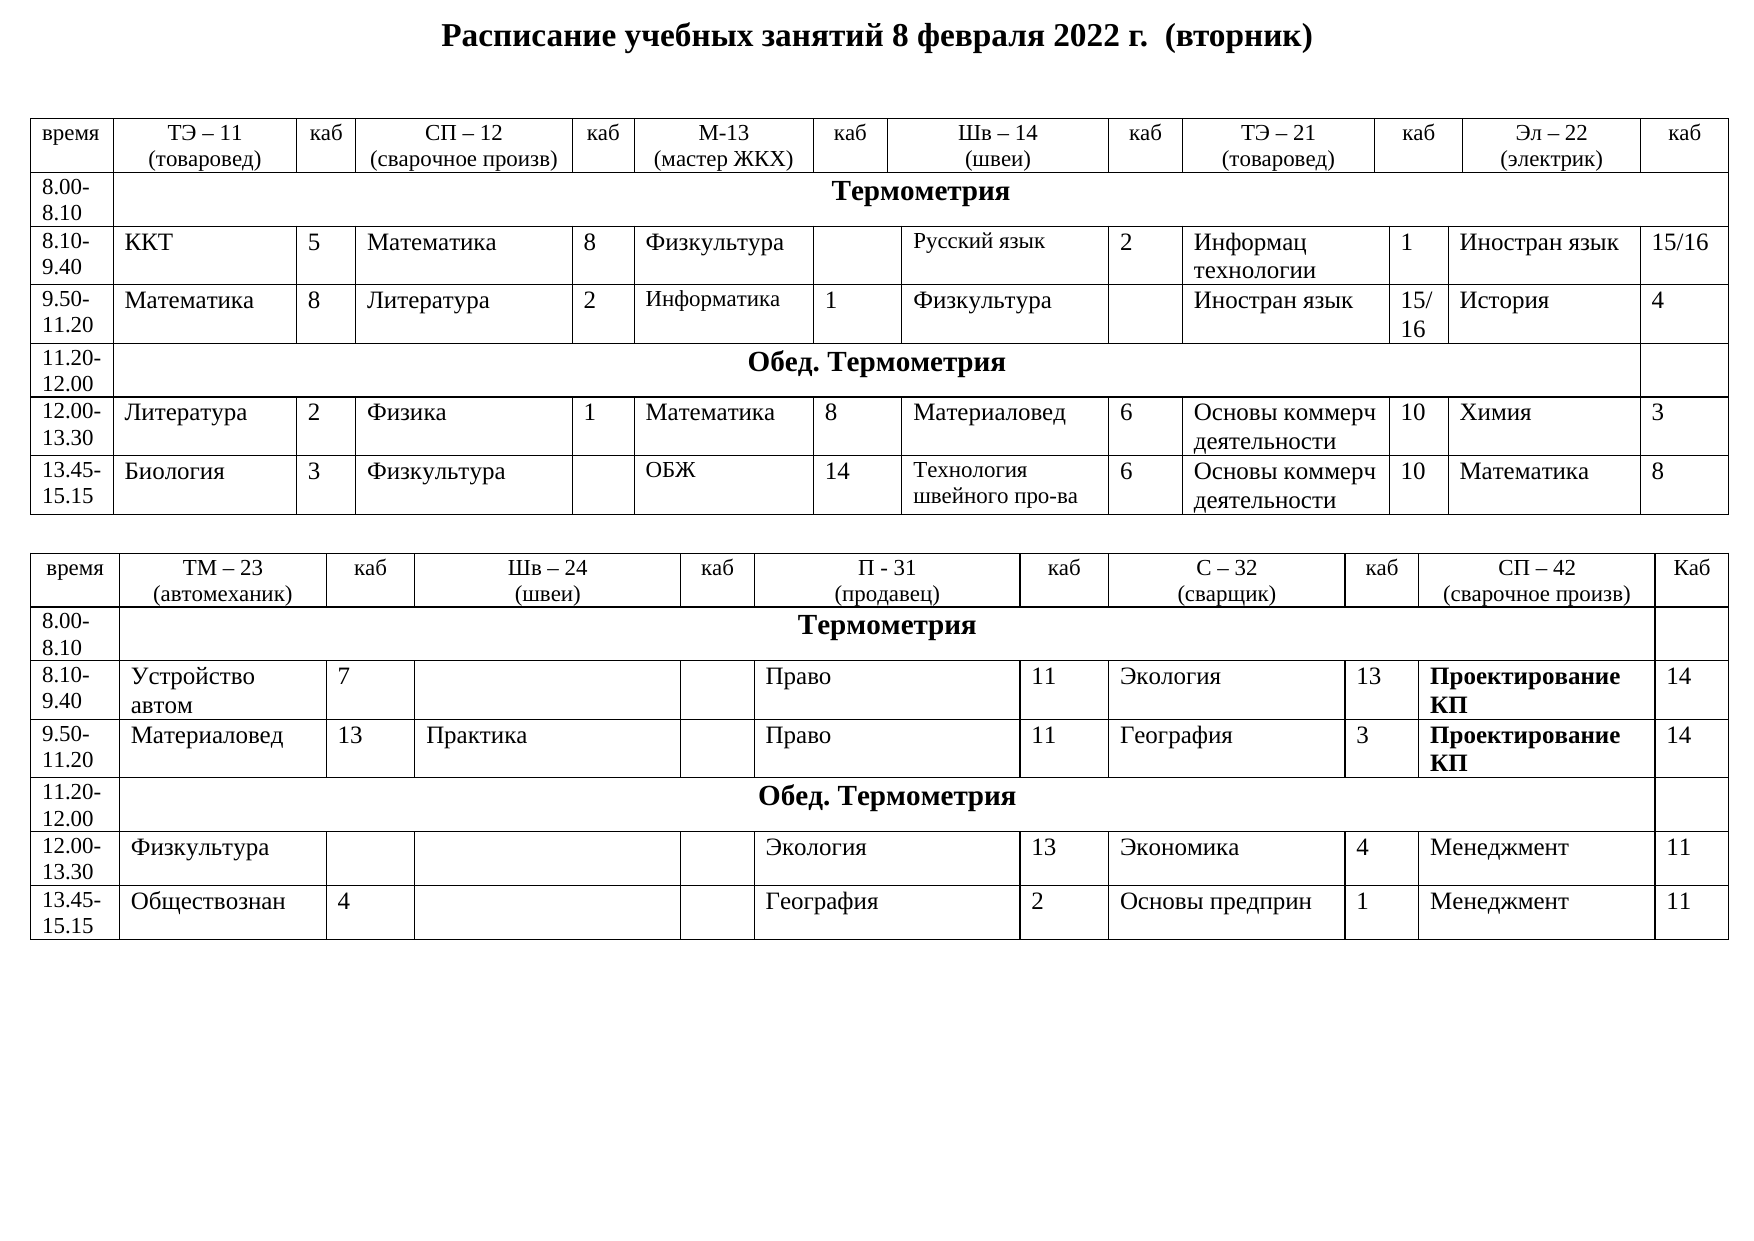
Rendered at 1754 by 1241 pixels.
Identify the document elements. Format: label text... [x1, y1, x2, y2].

table_cell География [755, 886, 1019, 938]
table_cell 8.10-9.40 [31, 661, 119, 719]
table_header ТЭ – 11 (товаровед) [114, 119, 296, 172]
table_cell Физика [356, 398, 572, 455]
table_cell Физкультура [635, 227, 813, 284]
table_cell 2 [1109, 227, 1182, 284]
table_cell [1656, 778, 1728, 831]
table_cell 13 [1346, 661, 1418, 719]
table_cell 3 [1346, 720, 1418, 777]
table_cell 14 [814, 456, 901, 513]
table_cell 8 [573, 227, 634, 284]
table_cell Технология швейного про-ва [902, 456, 1108, 513]
table_header С – 32 (сварщик) [1109, 554, 1344, 606]
table_header М-13 (мастер ЖКХ) [635, 119, 813, 172]
table_cell 8 [297, 285, 355, 343]
table_cell 8 [814, 398, 901, 455]
table_header ТМ – 23 (автомеханик) [120, 554, 326, 606]
table_cell [1656, 608, 1728, 660]
table_cell 11 [1021, 661, 1108, 719]
table_cell 15/16 [1641, 227, 1728, 284]
table_header П - 31 (продавец) [755, 554, 1019, 606]
table_cell 2 [297, 398, 355, 455]
table_cell Устройство автом [120, 661, 326, 719]
table_header время [31, 119, 113, 172]
table_cell Химия [1449, 398, 1640, 455]
table_cell ОБЖ [635, 456, 813, 513]
table_cell [681, 661, 754, 719]
table_cell [681, 832, 754, 885]
table_cell Менеджмент [1419, 886, 1654, 938]
table_cell Практика [415, 720, 680, 777]
table_cell Математика [1449, 456, 1640, 513]
table_cell 11.20-12.00 [31, 778, 119, 831]
table_cell География [1109, 720, 1344, 777]
table_cell 9.50-11.20 [31, 720, 119, 777]
table_cell [681, 720, 754, 777]
table_cell 10 [1390, 456, 1448, 513]
table_cell [681, 886, 754, 938]
table_cell Материаловед [902, 398, 1108, 455]
table_header каб [1109, 119, 1182, 172]
table_cell Экономика [1109, 832, 1344, 885]
table_cell Информатика [635, 285, 813, 343]
table_header каб [327, 554, 414, 606]
table_cell 13 [327, 720, 414, 777]
table_cell Основы коммерч деятельности [1183, 398, 1389, 455]
table_cell Термометрия [120, 608, 1654, 660]
table_header каб [1641, 119, 1728, 172]
table_header каб [1021, 554, 1108, 606]
table_cell 8 [1641, 456, 1728, 513]
table_header Каб [1656, 554, 1728, 606]
table_header каб [573, 119, 634, 172]
table_cell 1 [573, 398, 634, 455]
table_cell Информац технологии [1183, 227, 1389, 284]
table_cell 13.45-15.15 [31, 886, 119, 938]
table_cell Экология [1109, 661, 1344, 719]
table_cell История [1449, 285, 1640, 343]
table_header СП – 12 (сварочное произв) [356, 119, 572, 172]
table_header каб [1375, 119, 1462, 172]
table_cell [327, 832, 414, 885]
table_cell Иностран язык [1449, 227, 1640, 284]
table_cell Физкультура [120, 832, 326, 885]
table_cell Математика [635, 398, 813, 455]
table_cell 3 [1641, 398, 1728, 455]
table_header каб [297, 119, 355, 172]
table_cell Термометрия [114, 173, 1728, 226]
table_cell 12.00-13.30 [31, 398, 113, 455]
table_cell 1 [1390, 227, 1448, 284]
table_cell Проектирование КП [1419, 720, 1654, 777]
table_cell 12.00-13.30 [31, 832, 119, 885]
table_cell Литература [356, 285, 572, 343]
table_cell [415, 832, 680, 885]
table_cell [814, 227, 901, 284]
table_cell 2 [573, 285, 634, 343]
table_header время [31, 554, 119, 606]
table_cell Биология [114, 456, 296, 513]
table_cell 9.50-11.20 [31, 285, 113, 343]
table_cell 13 [1021, 832, 1108, 885]
table_cell Математика [356, 227, 572, 284]
table_cell Обед. Термометрия [114, 344, 1640, 396]
table_cell 11 [1021, 720, 1108, 777]
table_cell 14 [1656, 720, 1728, 777]
table_cell Математика [114, 285, 296, 343]
table_cell Обед. Термометрия [120, 778, 1654, 831]
table_header СП – 42 (сварочное произв) [1419, 554, 1654, 606]
table_cell 15/16 [1390, 285, 1448, 343]
table_cell 1 [1346, 886, 1418, 938]
table_cell Основы коммерч деятельности [1183, 456, 1389, 513]
table_cell [573, 456, 634, 513]
table_cell 4 [1641, 285, 1728, 343]
table_cell Основы предприн [1109, 886, 1344, 938]
table_header Шв – 14 (швеи) [888, 119, 1108, 172]
table_cell 4 [1346, 832, 1418, 885]
table_cell 6 [1109, 398, 1182, 455]
table_header каб [814, 119, 887, 172]
table_header каб [1346, 554, 1418, 606]
table_cell Обществознан [120, 886, 326, 938]
table_cell [1109, 285, 1182, 343]
table_cell Физкультура [356, 456, 572, 513]
table_cell [415, 886, 680, 938]
table_cell 8.00-8.10 [31, 173, 113, 226]
table_cell Менеджмент [1419, 832, 1654, 885]
table_header Шв – 24 (швеи) [415, 554, 680, 606]
table_cell Физкультура [902, 285, 1108, 343]
table_cell 7 [327, 661, 414, 719]
table_cell [1641, 344, 1728, 396]
table_cell 11 [1656, 886, 1728, 938]
table_cell 14 [1656, 661, 1728, 719]
table_cell Иностран язык [1183, 285, 1389, 343]
table_cell 10 [1390, 398, 1448, 455]
table_cell 2 [1021, 886, 1108, 938]
table_header каб [681, 554, 754, 606]
table_cell 8.10-9.40 [31, 227, 113, 284]
table_cell 5 [297, 227, 355, 284]
table_cell 1 [814, 285, 901, 343]
table_cell Право [755, 661, 1019, 719]
table_cell 11.20-12.00 [31, 344, 113, 396]
table_cell ККТ [114, 227, 296, 284]
table_cell 6 [1109, 456, 1182, 513]
table_cell Экология [755, 832, 1019, 885]
table_header ТЭ – 21 (товаровед) [1183, 119, 1374, 172]
table_cell 8.00-8.10 [31, 608, 119, 660]
table_cell 4 [327, 886, 414, 938]
table_cell 11 [1656, 832, 1728, 885]
table_cell Литература [114, 398, 296, 455]
table_cell Проектирование КП [1419, 661, 1654, 719]
table_cell 3 [297, 456, 355, 513]
table_cell [415, 661, 680, 719]
table_cell Русский язык [902, 227, 1108, 284]
table_cell 13.45-15.15 [31, 456, 113, 513]
table_cell Право [755, 720, 1019, 777]
table_cell Материаловед [120, 720, 326, 777]
table_header Эл – 22 (электрик) [1463, 119, 1640, 172]
subtitle Расписание учебных занятий 8 февраля 2022 г. (вторник) [75, 15, 1679, 53]
